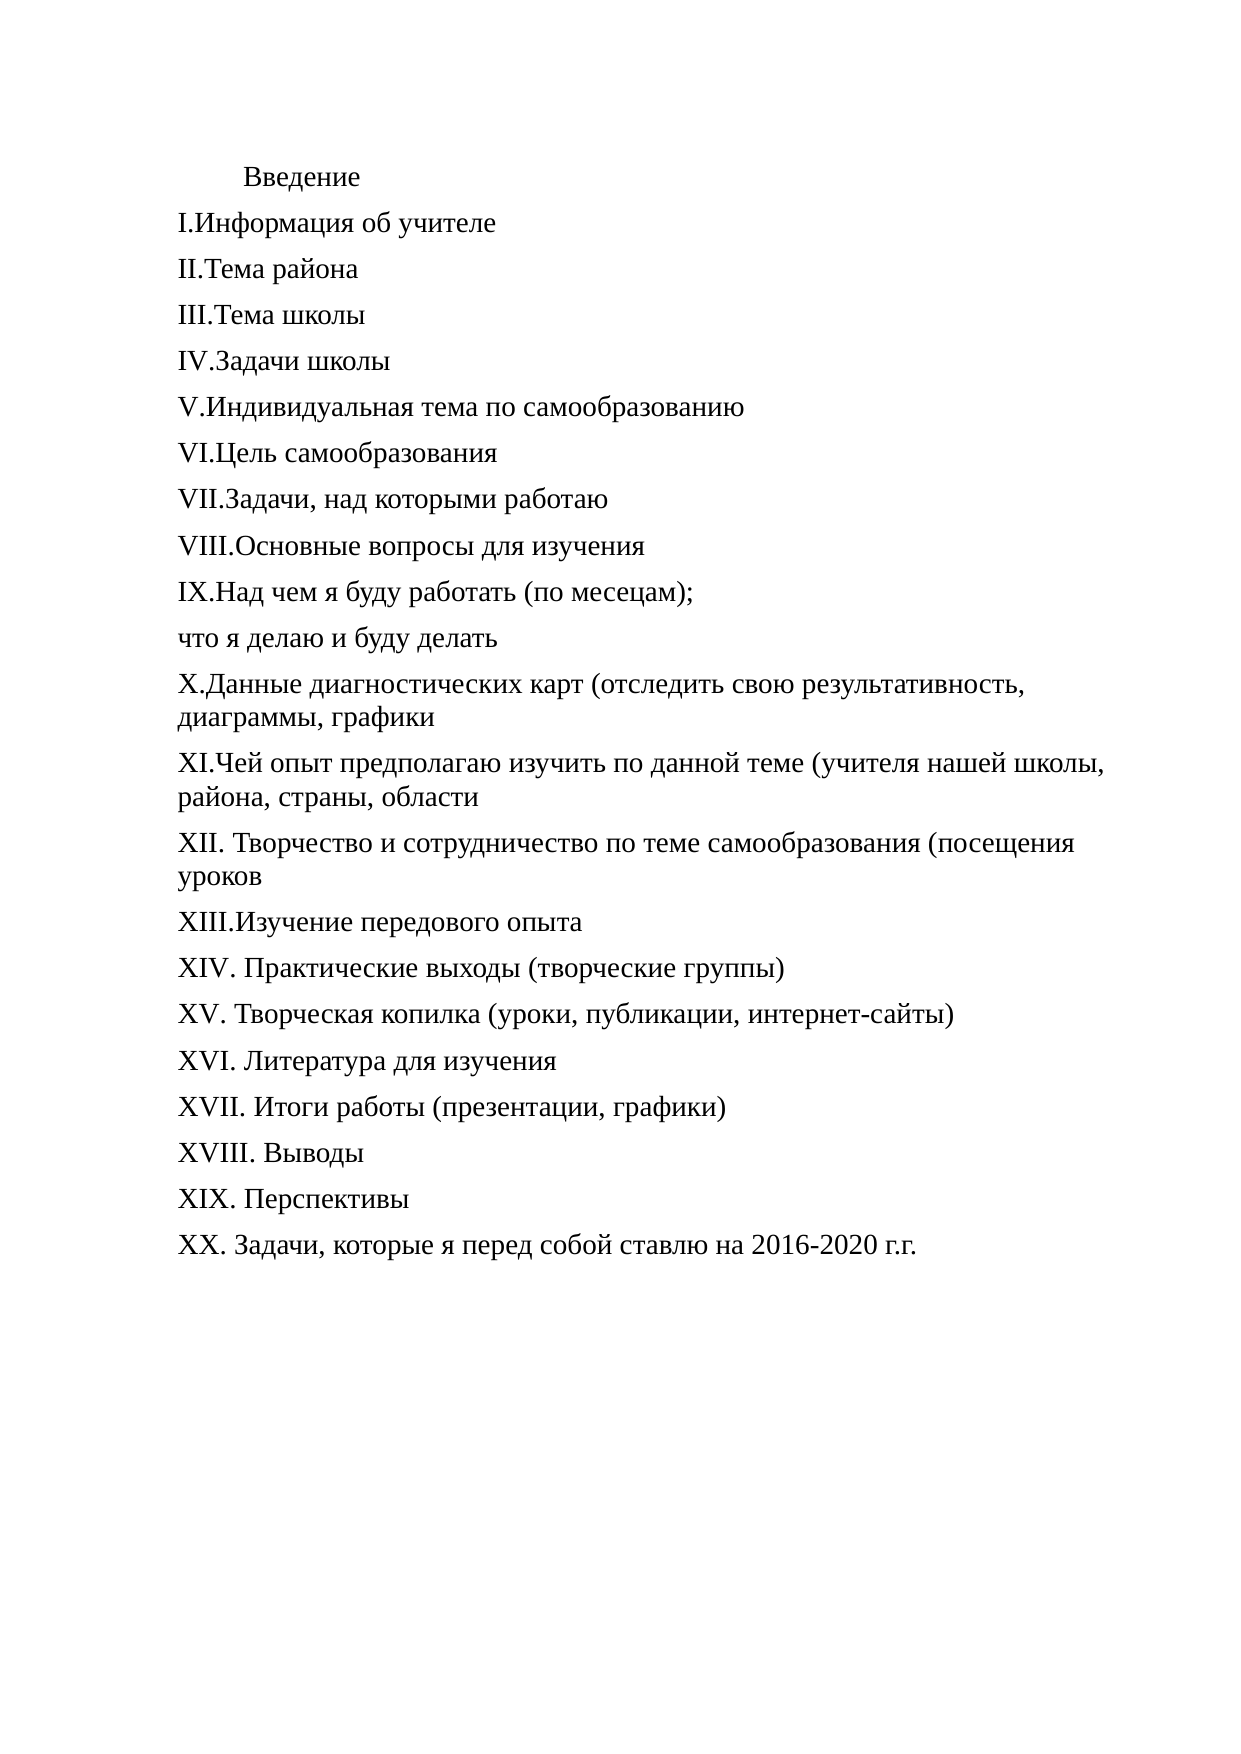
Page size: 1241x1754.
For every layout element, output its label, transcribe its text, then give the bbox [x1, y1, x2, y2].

text VII.Задачи, над которыми работаю [177, 482, 1152, 515]
text Введение [177, 159, 1152, 193]
text XIII.Изучение передового опыта [177, 904, 1152, 938]
text I.Информация об учителе [177, 205, 1152, 239]
text XII. Творчество и сотрудничество по теме самообразования (посещения уроков [177, 825, 1152, 892]
text XIV. Практические выходы (творческие группы) [177, 951, 1152, 984]
text XVII. Итоги работы (презентации, графики) [177, 1089, 1152, 1122]
text XVI. Литература для изучения [177, 1043, 1152, 1076]
text XX. Задачи, которые я перед собой ставлю на 2016-2020 г.г. [177, 1227, 1152, 1260]
text XV. Творческая копилка (уроки, публикации, интернет-сайты) [177, 997, 1152, 1030]
text IX.Над чем я буду работать (по месецам); [177, 574, 1152, 607]
text VI.Цель самообразования [177, 436, 1152, 469]
text IV.Задачи школы [177, 343, 1152, 377]
text XVIII. Выводы [177, 1135, 1152, 1168]
text VIII.Основные вопросы для изучения [177, 528, 1152, 561]
text X.Данные диагностических карт (отследить свою результативность, диаграммы, графики [177, 666, 1152, 733]
text II.Тема района [177, 251, 1152, 285]
text XI.Чей опыт предполагаю изучить по данной теме (учителя нашей школы, района, страны, области [177, 745, 1152, 812]
text III.Тема школы [177, 297, 1152, 331]
text XIX. Перспективы [177, 1181, 1152, 1214]
text V.Индивидуальная тема по самообразованию [177, 389, 1152, 423]
text что я делаю и буду делать [177, 620, 1152, 653]
